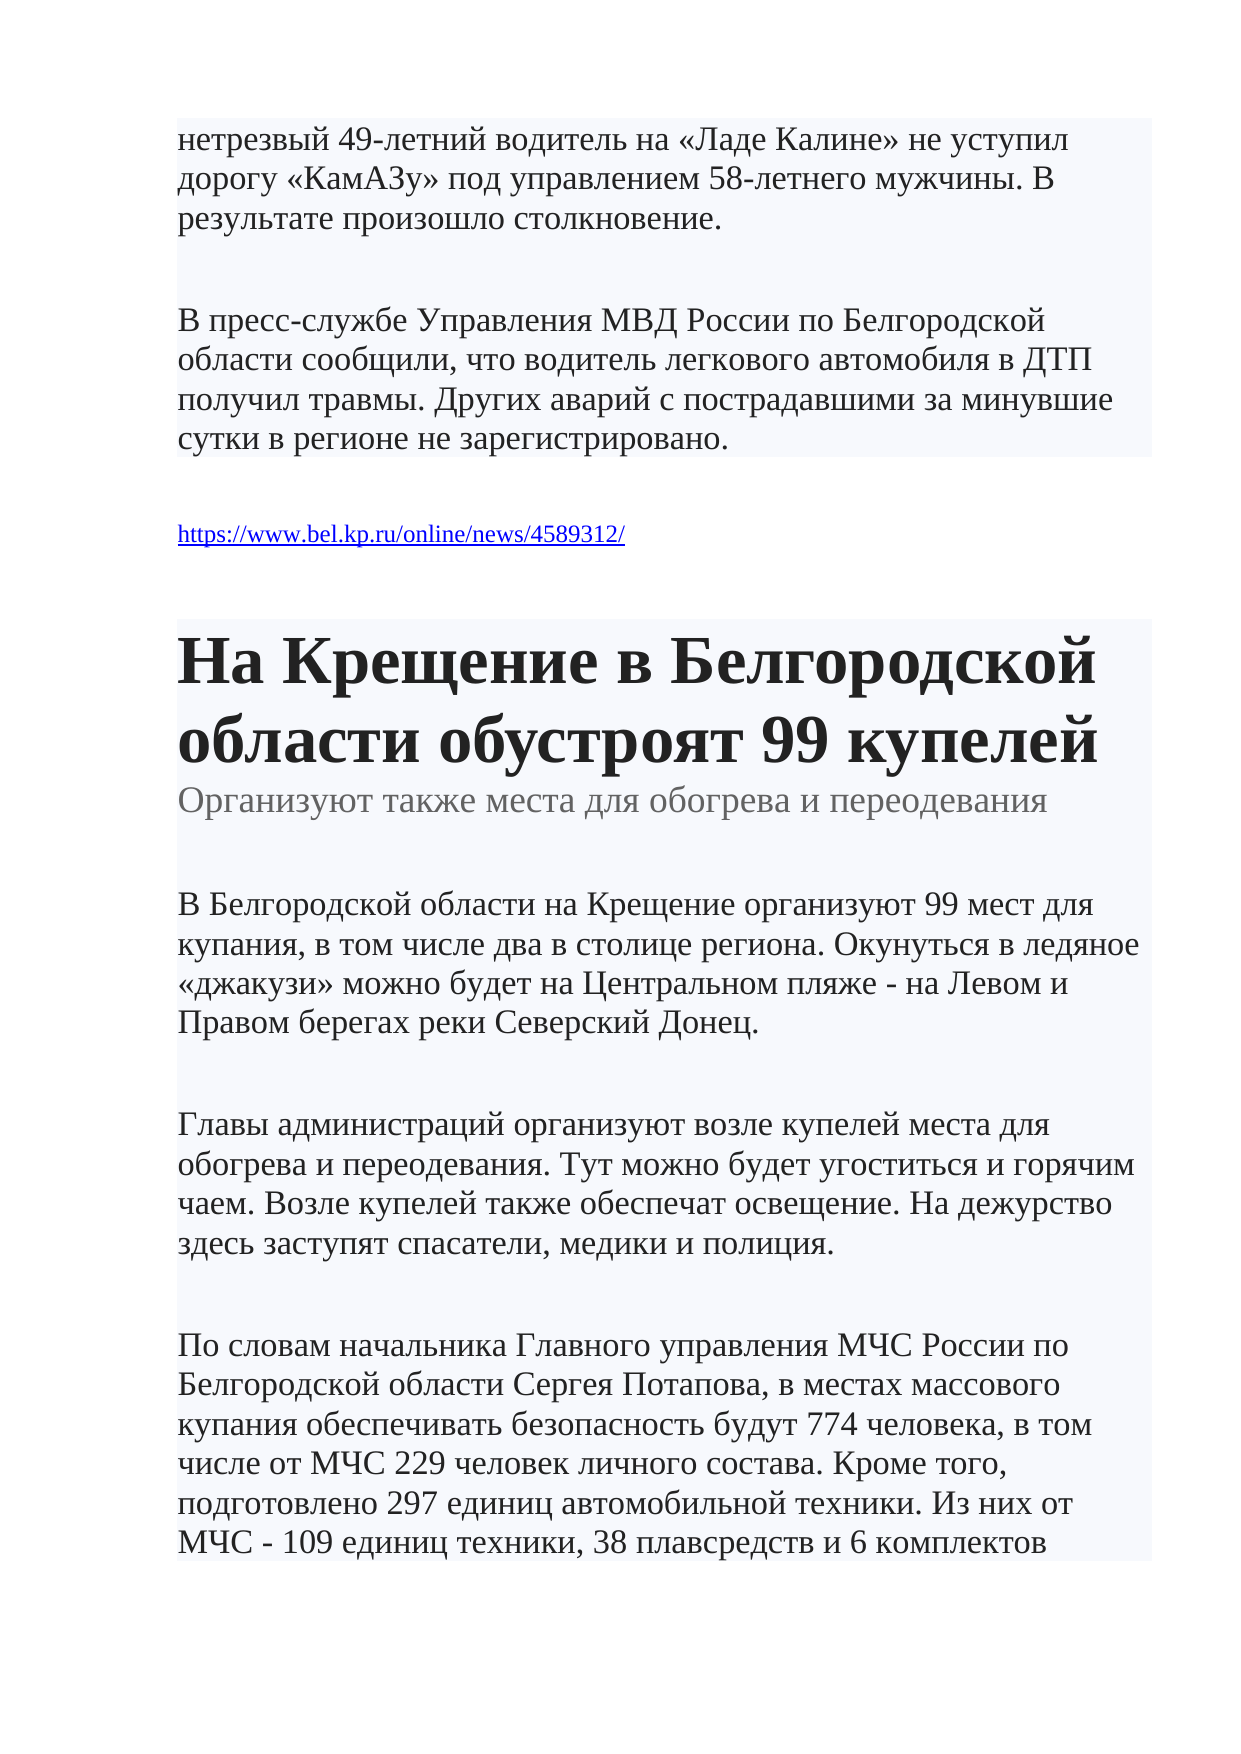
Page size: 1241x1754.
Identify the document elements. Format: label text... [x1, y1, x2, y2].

text Главы администраций организуют возле купелей места для обогрева и переодевания. Тут можно будет угоститься и горячим чаем. Возле купелей также обеспечат освещение. На дежурство здесь заступят спасатели, медики и полиция. [177, 1104, 1152, 1262]
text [177, 1324, 1152, 1561]
text Организуют также места для обогрева и переодевания [177, 778, 1152, 821]
text На Крещение в Белгородской области обустроят 99 купелей [177, 619, 1152, 778]
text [177, 118, 1152, 237]
text В Белгородской области на Крещение организуют 99 мест для купания, в том числе два в столице региона. Окунуться в ледяное «джакузи» можно будет на Центральном пляже - на Левом и Правом берегах реки Северский Донец. [177, 883, 1152, 1041]
text https://www.bel.kp.ru/online/news/4589312/ [177, 519, 1152, 548]
text В пресс-службе Управления МВД России по Белгородской области сообщили, что водитель легкового автомобиля в ДТП получил травмы. Других аварий с пострадавшими за минувшие сутки в регионе не зарегистрировано. [177, 299, 1152, 457]
